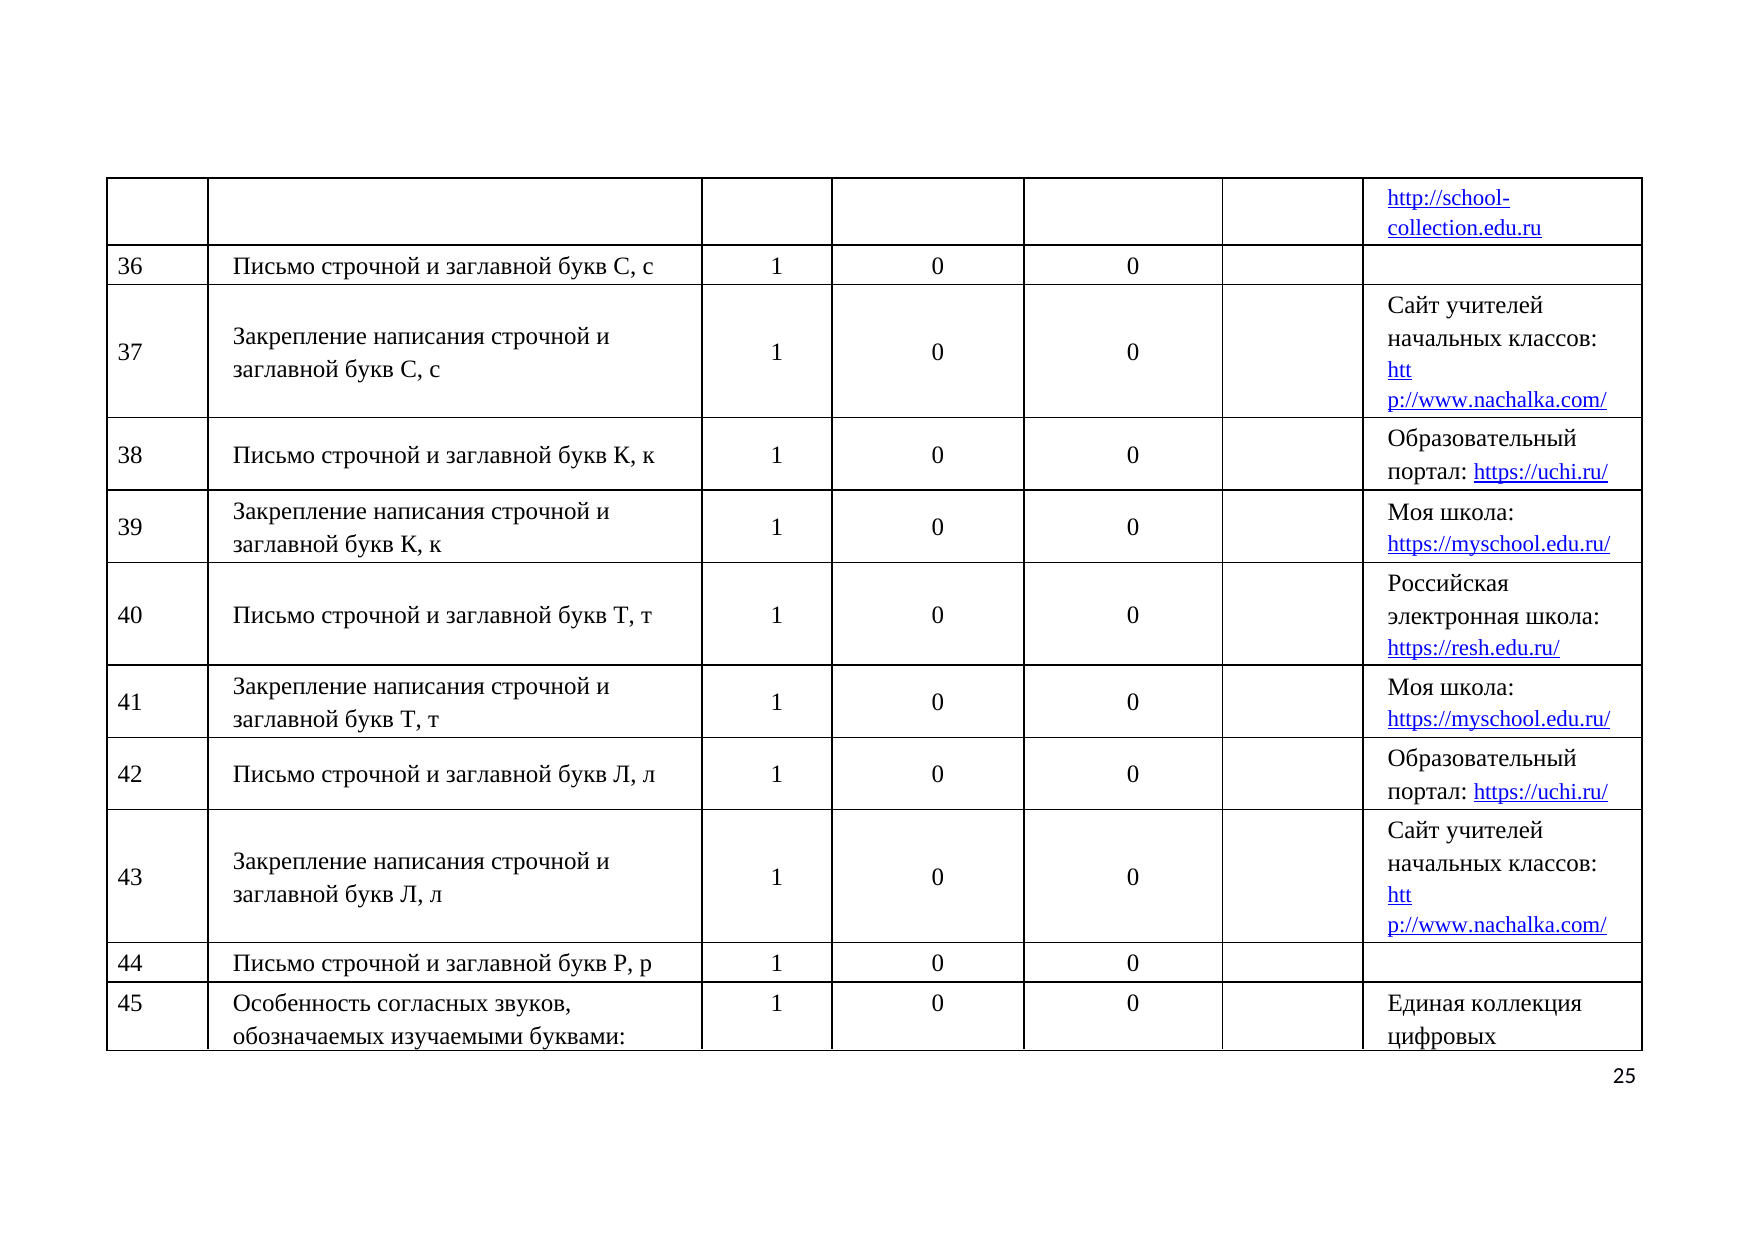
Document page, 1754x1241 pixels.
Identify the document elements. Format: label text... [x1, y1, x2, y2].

table_cell Сайт учителей начальных классов: http://www.nachalka.com/ [1364, 810, 1641, 942]
table_cell 35 [108, 179, 207, 244]
table_cell 0 [1025, 491, 1222, 561]
table_cell 40 [108, 563, 207, 664]
table_cell [1223, 285, 1362, 417]
table_cell 0 [833, 418, 1023, 489]
table_cell 0 [833, 738, 1023, 809]
table_cell 0 [833, 983, 1023, 1049]
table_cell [209, 983, 701, 1049]
table_cell 44 [108, 943, 207, 981]
table_cell [1223, 943, 1362, 981]
table_cell 0 [1025, 943, 1222, 981]
table_cell Моя школа: https://myschool.edu.ru/ [1364, 491, 1641, 561]
table_cell 0 [1025, 563, 1222, 664]
table_cell 1 [703, 563, 831, 664]
table_cell Закрепление написания строчной и заглавной букв К, к [209, 491, 701, 561]
table_cell [1364, 246, 1641, 284]
table_cell 1 [703, 491, 831, 561]
table_cell Закрепление написания строчной и заглавной букв Л, л [209, 810, 701, 942]
table_cell 1 [703, 418, 831, 489]
table_cell 0 [1025, 246, 1222, 284]
table_cell [1223, 491, 1362, 561]
table_cell 43 [108, 810, 207, 942]
table_cell 1 [703, 983, 831, 1049]
table_cell 36 [108, 246, 207, 284]
table_cell Письмо строчной и заглавной букв К, к [209, 418, 701, 489]
table_cell 37 [108, 285, 207, 417]
table_cell 0 [1025, 738, 1222, 809]
table_cell 0 [833, 943, 1023, 981]
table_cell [209, 179, 701, 244]
table_cell [1223, 810, 1362, 942]
table_cell Российская электронная школа: https://resh.edu.ru/ [1364, 563, 1641, 664]
table_cell 0 [1025, 285, 1222, 417]
table_cell [1364, 943, 1641, 981]
table_cell [1223, 179, 1362, 244]
table_cell [1223, 666, 1362, 736]
table_cell 1 [703, 285, 831, 417]
table_cell [1223, 418, 1362, 489]
table_cell 41 [108, 666, 207, 736]
table_cell 0 [833, 246, 1023, 284]
table_cell 39 [108, 491, 207, 561]
table_cell 0 [1025, 666, 1222, 736]
table_cell Сайт учителей начальных классов: http://www.nachalka.com/ [1364, 285, 1641, 417]
table_cell 0 [1025, 983, 1222, 1049]
table_cell 0 [1025, 810, 1222, 942]
table_cell [1223, 983, 1362, 1049]
table_cell Письмо строчной и заглавной букв Т, т [209, 563, 701, 664]
table_cell Письмо строчной и заглавной букв Л, л [209, 738, 701, 809]
table_cell 0 [833, 179, 1023, 244]
table_cell [1223, 563, 1362, 664]
table_cell 42 [108, 738, 207, 809]
table_cell 1 [703, 943, 831, 981]
table_cell 45 [108, 983, 207, 1049]
table_cell 1 [703, 246, 831, 284]
table_cell Закрепление написания строчной и заглавной букв С, с [209, 285, 701, 417]
table_cell 1 [703, 810, 831, 942]
table_cell Письмо строчной и заглавной букв Р, р [209, 943, 701, 981]
table_cell 38 [108, 418, 207, 489]
table_cell [1223, 246, 1362, 284]
table_cell 1 [703, 179, 831, 244]
table_cell Образовательный портал: https://uchi.ru/ [1364, 418, 1641, 489]
table_cell 0 [1025, 418, 1222, 489]
table_cell Моя школа: https://myschool.edu.ru/ [1364, 666, 1641, 736]
table_cell Закрепление написания строчной и заглавной букв Т, т [209, 666, 701, 736]
table_cell 0 [833, 285, 1023, 417]
table_cell 0 [833, 563, 1023, 664]
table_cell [1364, 983, 1641, 1049]
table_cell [1364, 179, 1641, 244]
table_cell Образовательный портал: https://uchi.ru/ [1364, 738, 1641, 809]
table_cell 1 [703, 738, 831, 809]
table_cell 0 [833, 491, 1023, 561]
table_cell 0 [1025, 179, 1222, 244]
table_cell [1223, 738, 1362, 809]
table_cell Письмо строчной и заглавной букв С, с [209, 246, 701, 284]
table_cell 0 [833, 666, 1023, 736]
table_cell 1 [703, 666, 831, 736]
table_cell 0 [833, 810, 1023, 942]
